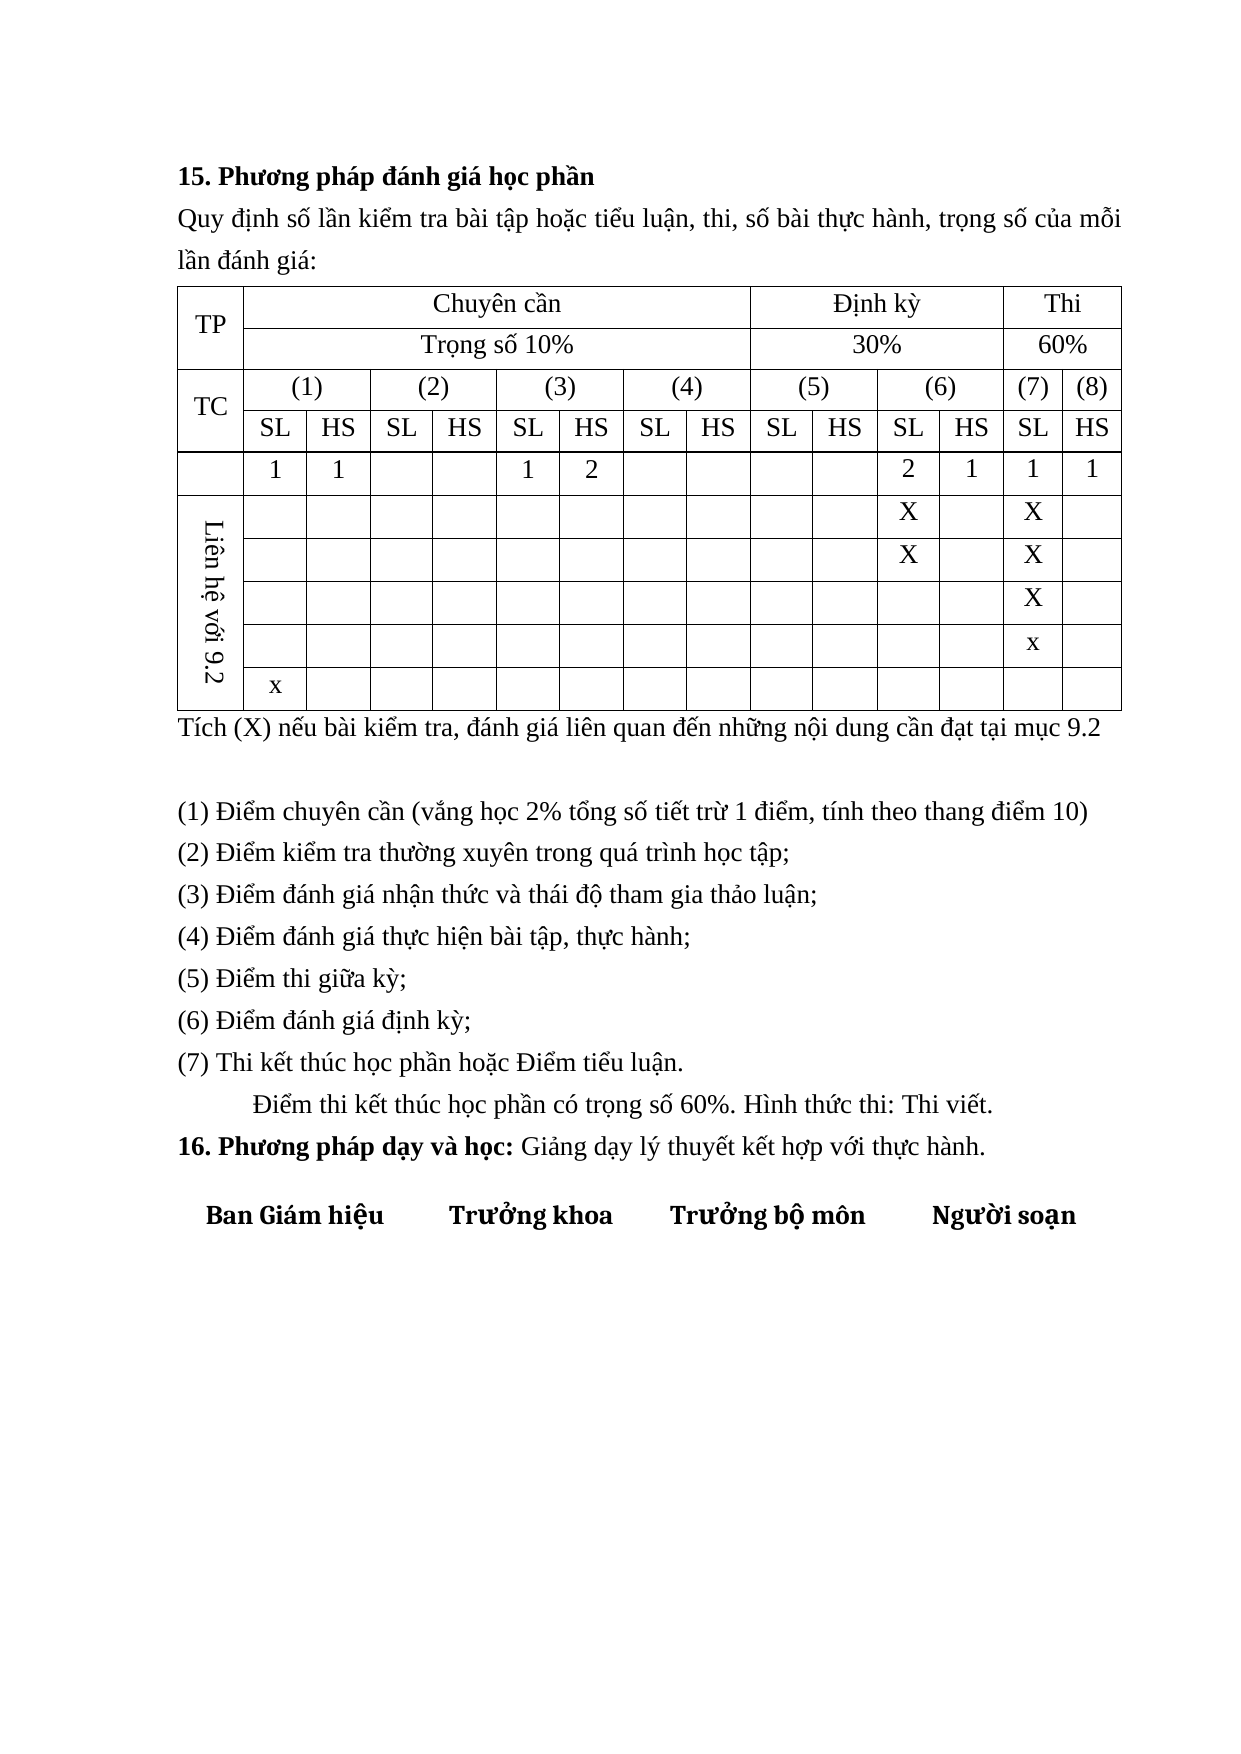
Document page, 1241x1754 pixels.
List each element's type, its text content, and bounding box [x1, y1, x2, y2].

table_cell [940, 625, 1003, 667]
table_cell [371, 496, 432, 537]
table_cell [813, 496, 877, 537]
table_cell [687, 539, 750, 581]
table_cell TC [178, 370, 243, 451]
table_cell [307, 668, 370, 709]
table_cell HS [560, 411, 623, 451]
table_header Người soạn [886, 1200, 1122, 1232]
table_cell SL [371, 411, 432, 451]
text (6) Điểm đánh giá định kỳ; [177, 1004, 1122, 1036]
table_cell [433, 582, 496, 623]
table_header Ban Giám hiệu [177, 1200, 413, 1232]
table_header Trưởng khoa [413, 1200, 649, 1232]
table_cell [751, 496, 812, 537]
table_cell [751, 582, 812, 623]
table_cell x [244, 668, 306, 709]
table_cell [940, 496, 1003, 537]
table_cell (4) [624, 370, 750, 410]
text 16. Phương pháp dạy và học: Giảng dạy lý thuyết kết hợp với thực hành. [177, 1130, 1122, 1162]
table_cell [497, 668, 559, 709]
table_cell [433, 668, 496, 709]
table_cell [244, 625, 306, 667]
table_cell [497, 625, 559, 667]
table_cell X [1004, 539, 1062, 581]
table_cell [497, 539, 559, 581]
table_cell [371, 668, 432, 709]
table_cell [624, 582, 686, 623]
table_cell HS [687, 411, 750, 451]
table_cell [751, 453, 812, 494]
table_cell (6) [878, 370, 1003, 410]
table_cell 30% [751, 329, 1003, 369]
table_cell SL [624, 411, 686, 451]
table_cell [371, 453, 432, 494]
table_cell 2 [560, 453, 623, 494]
table_cell [940, 539, 1003, 581]
table_cell HS [940, 411, 1003, 451]
table_cell HS [813, 411, 877, 451]
table_cell [624, 539, 686, 581]
table_cell SL [1004, 411, 1062, 451]
table_cell [371, 582, 432, 623]
table_cell [687, 496, 750, 537]
text (2) Điểm kiểm tra thường xuyên trong quá trình học tập; [177, 837, 1122, 868]
table_cell [687, 625, 750, 667]
table_cell (5) [751, 370, 877, 410]
table_cell [687, 453, 750, 494]
table_cell [813, 668, 877, 709]
table_cell [687, 668, 750, 709]
table_cell [687, 582, 750, 623]
text Quy định số lần kiểm tra bài tập hoặc tiểu luận, thi, số bài thực hành, trọng số của mỗi lần đánh giá: [177, 202, 1122, 275]
table_cell [1063, 582, 1121, 623]
table_cell [433, 539, 496, 581]
text (3) Điểm đánh giá nhận thức và thái độ tham gia thảo luận; [177, 878, 1122, 910]
table_cell [1063, 496, 1121, 537]
table_cell (1) [244, 370, 370, 410]
table_cell [1063, 539, 1121, 581]
table_header Trưởng bộ môn [649, 1200, 886, 1232]
text 15. Phương pháp đánh giá học phần [177, 160, 1122, 191]
table_cell [244, 582, 306, 623]
table_cell [560, 582, 623, 623]
table_cell [560, 625, 623, 667]
table_cell [1063, 625, 1121, 667]
table_cell [751, 668, 812, 709]
table_cell [878, 668, 939, 709]
table_cell 60% [1004, 329, 1121, 369]
table_cell [560, 668, 623, 709]
table_cell Liên hệ với 9.2 [178, 496, 243, 709]
table_cell [371, 625, 432, 667]
table_cell SL [751, 411, 812, 451]
table_cell HS [1063, 411, 1121, 451]
table_cell 2 [878, 453, 939, 494]
table_cell SL [497, 411, 559, 451]
table_cell [1063, 668, 1121, 709]
table_cell [940, 668, 1003, 709]
table_cell [307, 496, 370, 537]
table_cell SL [244, 411, 306, 451]
table_cell X [1004, 582, 1062, 623]
table_cell [307, 625, 370, 667]
table_cell [624, 453, 686, 494]
table_cell [433, 453, 496, 494]
table_cell [813, 453, 877, 494]
table_cell 1 [244, 453, 306, 494]
table_header Thi [1004, 287, 1121, 327]
table_cell [813, 539, 877, 581]
table_cell (3) [497, 370, 623, 410]
table_cell [307, 539, 370, 581]
table_cell X [878, 539, 939, 581]
table_cell X [878, 496, 939, 537]
table_cell [244, 496, 306, 537]
table_cell [244, 539, 306, 581]
table_cell [624, 496, 686, 537]
table_cell [497, 496, 559, 537]
table_cell [813, 582, 877, 623]
table_cell 1 [1004, 453, 1062, 494]
table_cell 1 [940, 453, 1003, 494]
table_cell [371, 539, 432, 581]
table_cell X [1004, 496, 1062, 537]
table_cell (8) [1063, 370, 1121, 410]
table_header Chuyên cần [244, 287, 750, 327]
table_cell [433, 496, 496, 537]
table_cell HS [307, 411, 370, 451]
table_cell [433, 625, 496, 667]
text Điểm thi kết thúc học phần có trọng số 60%. Hình thức thi: Thi viết. [177, 1088, 1122, 1119]
table_cell [751, 539, 812, 581]
table_cell [624, 668, 686, 709]
text Tích (X) nếu bài kiểm tra, đánh giá liên quan đến những nội dung cần đạt tại mục 9.2 [177, 711, 1122, 742]
table_cell [878, 582, 939, 623]
table_cell [751, 625, 812, 667]
table_cell [624, 625, 686, 667]
table_cell HS [433, 411, 496, 451]
table_header Định kỳ [751, 287, 1003, 327]
table_cell [1004, 668, 1062, 709]
table_cell [497, 582, 559, 623]
table_header TP [178, 287, 243, 369]
text (5) Điểm thi giữa kỳ; [177, 962, 1122, 994]
table_cell [940, 582, 1003, 623]
table_cell [560, 496, 623, 537]
table_cell 1 [1063, 453, 1121, 494]
table_cell [178, 453, 243, 494]
text (7) Thi kết thúc học phần hoặc Điểm tiểu luận. [177, 1046, 1122, 1078]
table_cell Trọng số 10% [244, 329, 750, 369]
table_cell x [1004, 625, 1062, 667]
table_cell SL [878, 411, 939, 451]
table_cell 1 [497, 453, 559, 494]
text (1) Điểm chuyên cần (vắng học 2% tổng số tiết trừ 1 điểm, tính theo thang điểm 10) [177, 794, 1122, 826]
table_cell (7) [1004, 370, 1062, 410]
table_cell [878, 625, 939, 667]
table_cell [307, 582, 370, 623]
table_cell 1 [307, 453, 370, 494]
table_cell [813, 625, 877, 667]
table_cell [560, 539, 623, 581]
table_cell (2) [371, 370, 496, 410]
text (4) Điểm đánh giá thực hiện bài tập, thực hành; [177, 921, 1122, 952]
